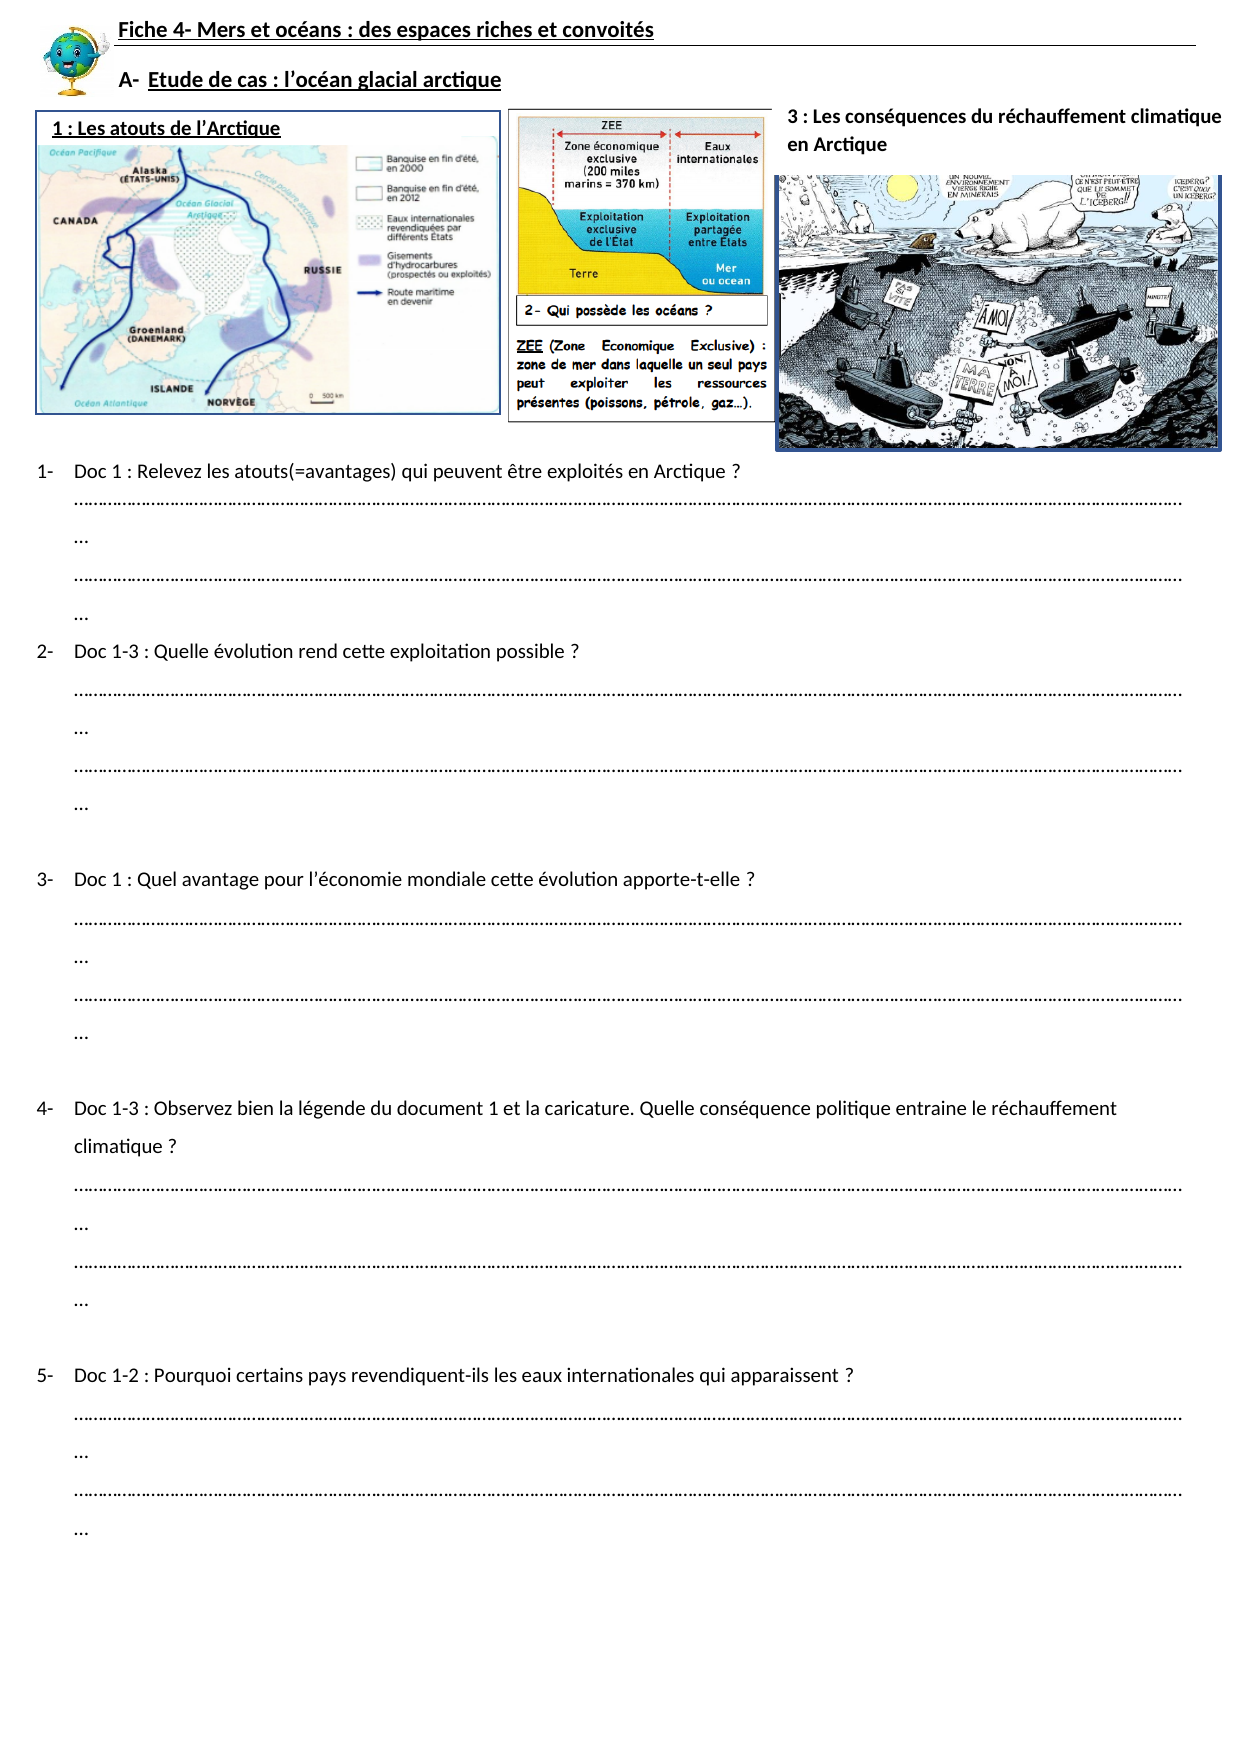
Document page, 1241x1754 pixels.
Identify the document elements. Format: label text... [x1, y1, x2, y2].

picture [39, 25, 114, 97]
list Doc 1-2 : Pourquoi certains pays revendiquent-ils les eaux internationales qui apparaissent ? [36, 1362, 1196, 1388]
list ……………………………………………………………………………………………………………………………………………………………………………………………………………… [74, 485, 1196, 549]
list ……………………………………………………………………………………………………………………………………………………………………………………………………………… [74, 562, 1196, 625]
list Doc 1 : Relevez les atouts(=avantages) qui peuvent être exploités en Arctique ? [36, 458, 1196, 483]
list ……………………………………………………………………………………………………………………………………………………………………………………………………………… [74, 1172, 1196, 1235]
list Etude de cas : l’océan glacial arctique [118, 65, 1196, 93]
list ……………………………………………………………………………………………………………………………………………………………………………………………………………… [74, 1400, 1196, 1464]
list ……………………………………………………………………………………………………………………………………………………………………………………………………………… [74, 1477, 1196, 1540]
list Doc 1 : Quel avantage pour l’économie mondiale cette évolution apporte-t-elle ? [36, 867, 1196, 892]
picture [779, 175, 1218, 448]
text ……………………………………………………………………………………………………………………………………………………………………………………………………………… [74, 752, 1196, 816]
text ……………………………………………………………………………………………………………………………………………………………………………………………………………… [74, 676, 1196, 739]
text Fiche 4- Mers et océans : des espaces riches et convoités [44, 15, 1196, 45]
picture [37, 136, 499, 413]
list ……………………………………………………………………………………………………………………………………………………………………………………………………………… [74, 981, 1196, 1044]
list ……………………………………………………………………………………………………………………………………………………………………………………………………………… [74, 905, 1196, 968]
list Doc 1-3 : Quelle évolution rend cette exploitation possible ? [36, 638, 1196, 663]
list ……………………………………………………………………………………………………………………………………………………………………………………………………………… [74, 1248, 1196, 1311]
picture [505, 104, 775, 428]
list Doc 1-3 : Observez bien la légende du document 1 et la caricature. Quelle conséquence politique entraine le réchauffement climatique ? [36, 1095, 1196, 1159]
